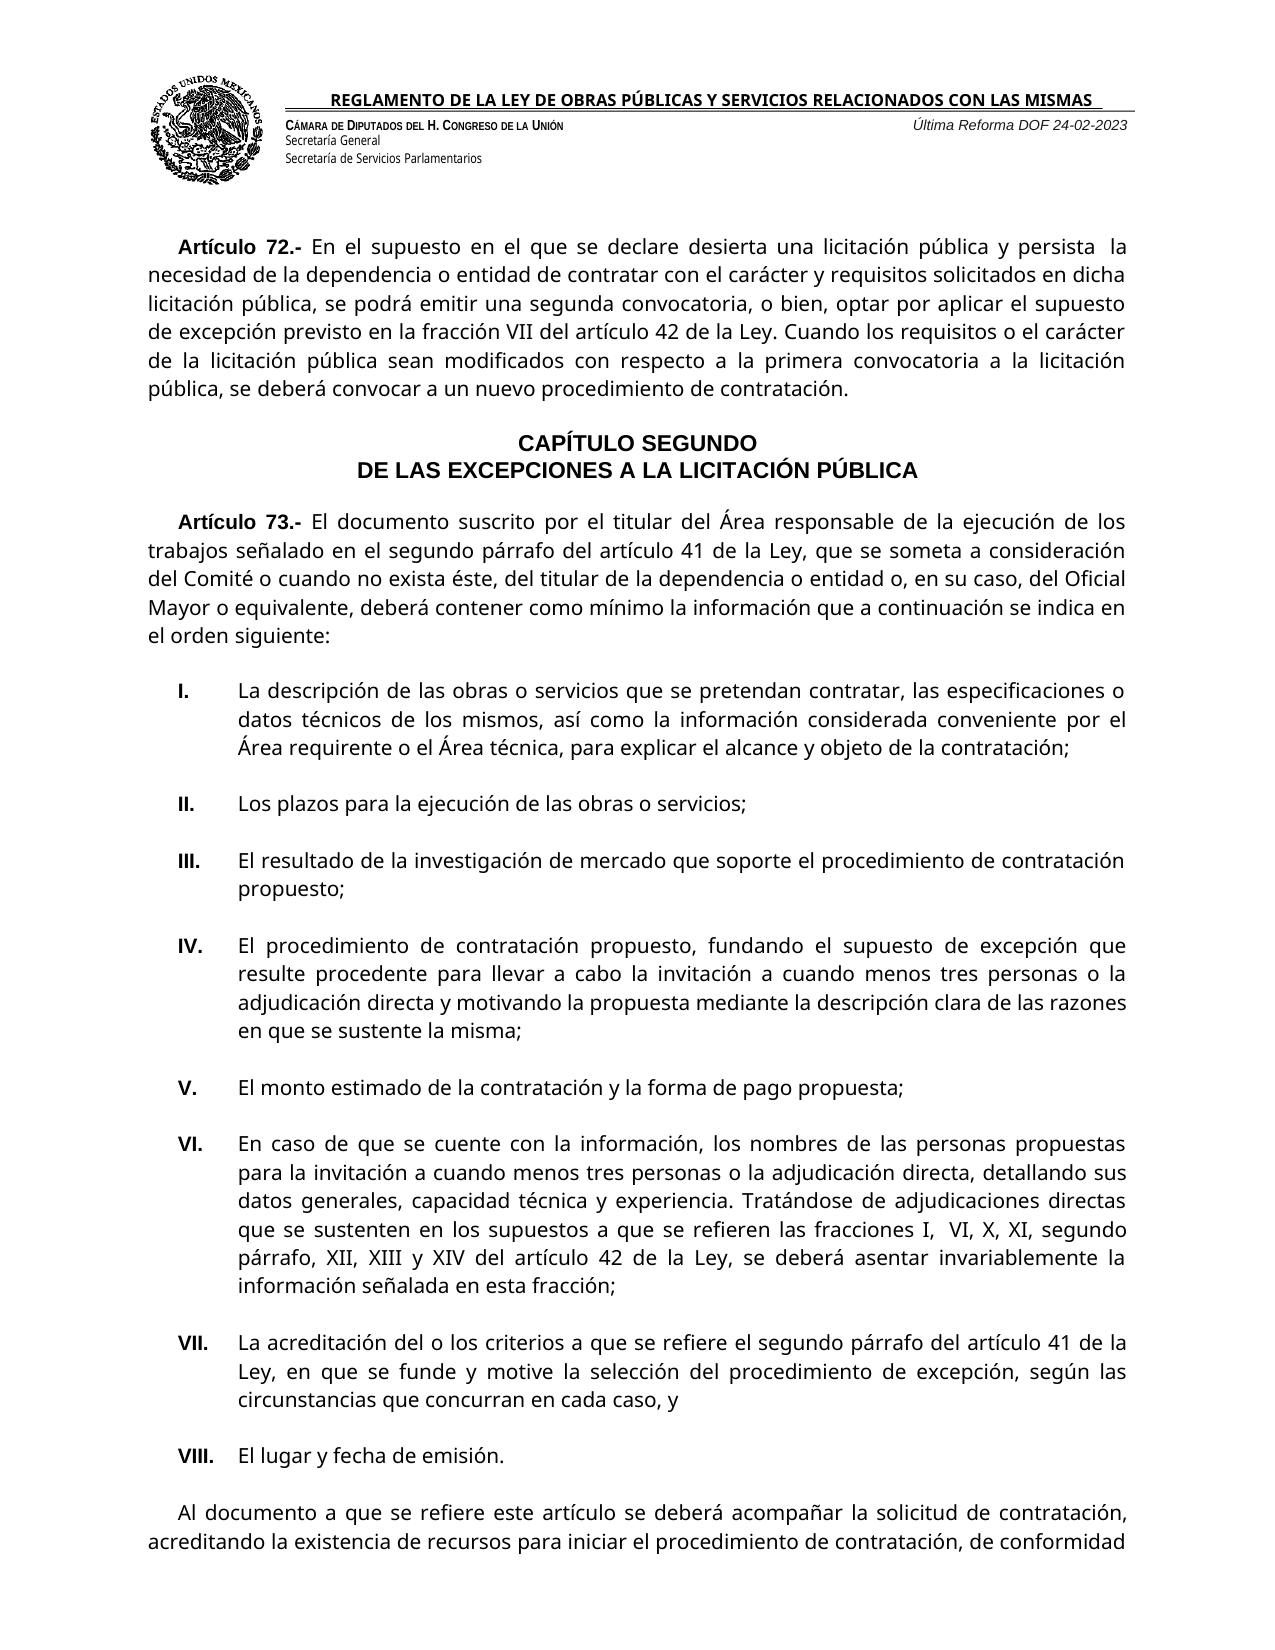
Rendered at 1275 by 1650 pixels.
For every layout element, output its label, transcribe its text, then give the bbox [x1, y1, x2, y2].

list Los plazos para la ejecución de las obras o servicios; [178, 789, 1139, 818]
text DE LAS EXCEPCIONES A LA LICITACIÓN PÚBLICA [162, 457, 1113, 483]
list En caso de que se cuente con la información, los nombres de las personas propuestas para la invitación a cuando menos tres personas o la adjudicación directa, detallando sus datos generales, capacidad técnica y experiencia. Tratándose de adjudicaciones directas que se sustenten en los supuestos a que se refieren las fracciones I, VI, X, XI, segundo párrafo, XII, XIII y XIV del artículo 42 de la Ley, se deberá asentar invariablemente la información señalada en esta fracción; [178, 1129, 1127, 1300]
list La descripción de las obras o servicios que se pretendan contratar, las especificaciones o datos técnicos de los mismos, así como la información considerada conveniente por el Área requirente o el Área técnica, para explicar el alcance y objeto de la contratación; [178, 677, 1127, 762]
text CAPÍTULO SEGUNDO [162, 431, 1113, 457]
text Artículo 72.- En el supuesto en el que se declare desierta una licitación pública y persista la necesidad de la dependencia o entidad de contratar con el carácter y requisitos solicitados en dicha licitación pública, se podrá emitir una segunda convocatoria, o bien, optar por aplicar el supuesto de excepción previsto en la fracción VII del artículo 42 de la Ley. Cuando los requisitos o el carácter de la licitación pública sean modificados con respecto a la primera convocatoria a la licitación pública, se deberá convocar a un nuevo procedimiento de contratación. [148, 232, 1127, 403]
list El lugar y fecha de emisión. [178, 1441, 1139, 1470]
picture [150, 75, 263, 185]
list El procedimiento de contratación propuesto, fundando el supuesto de excepción que resulte procedente para llevar a cabo la invitación a cuando menos tres personas o la adjudicación directa y motivando la propuesta mediante la descripción clara de las razones en que se sustente la misma; [178, 931, 1127, 1044]
list El monto estimado de la contratación y la forma de pago propuesta; [178, 1073, 1139, 1101]
list La acreditación del o los criterios a que se refiere el segundo párrafo del artículo 41 de la Ley, en que se funde y motive la selección del procedimiento de excepción, según las circunstancias que concurran en cada caso, y [178, 1328, 1127, 1414]
text Artículo 73.- El documento suscrito por el titular del Área responsable de la ejecución de los trabajos señalado en el segundo párrafo del artículo 41 de la Ley, que se someta a consideración del Comité o cuando no exista éste, del titular de la dependencia o entidad o, en su caso, del Oficial Mayor o equivalente, deberá contener como mínimo la información que a continuación se indica en el orden siguiente: [148, 507, 1127, 649]
list El resultado de la investigación de mercado que soporte el procedimiento de contratación propuesto; [178, 846, 1126, 903]
